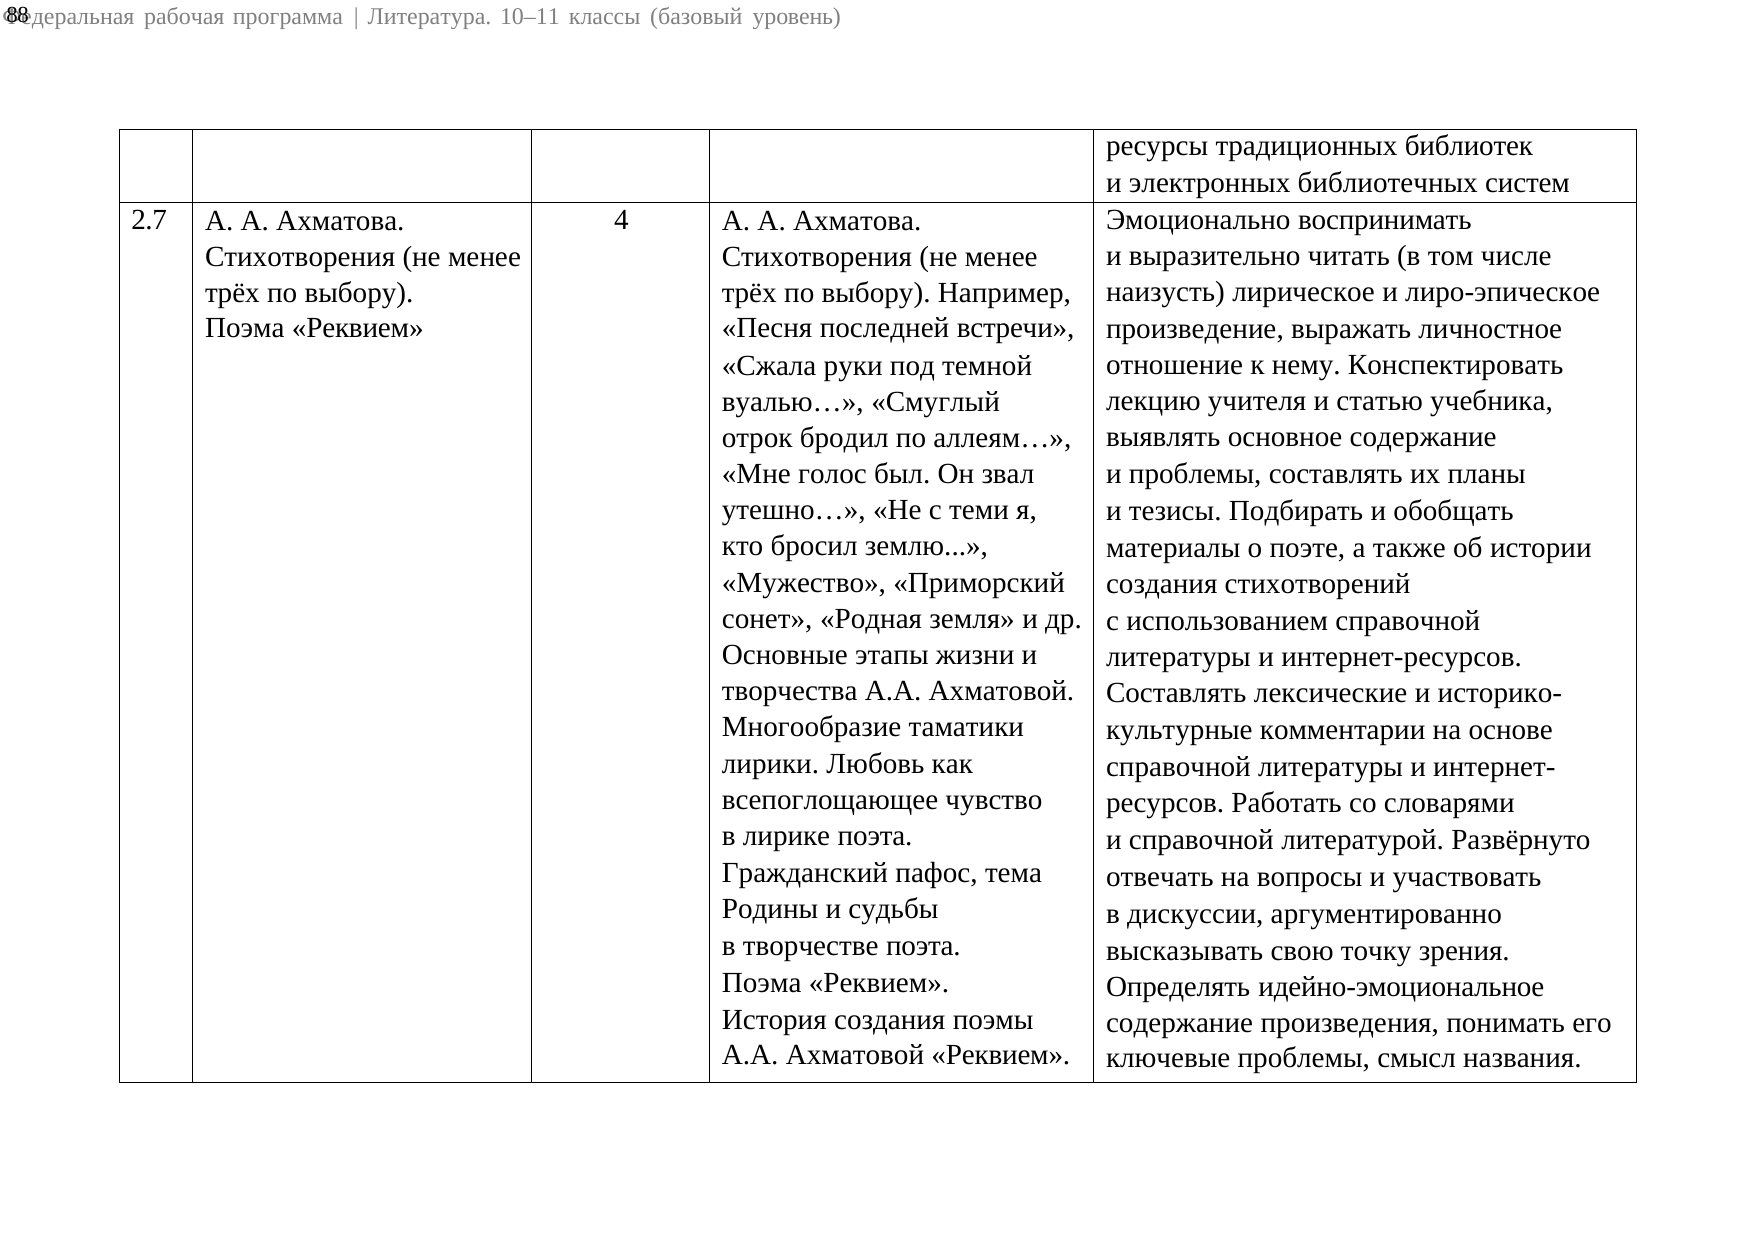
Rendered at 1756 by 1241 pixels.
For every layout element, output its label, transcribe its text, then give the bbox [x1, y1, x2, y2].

table_header [710, 130, 1093, 202]
table_header [120, 130, 192, 202]
table_cell 2.7 [120, 203, 192, 1082]
table_cell 4 [532, 203, 709, 1082]
table_header [193, 130, 531, 202]
table_cell Эмоционально воспринимать и выразительно читать (в том числе наизусть) лирическое и лиро-эпическое произведение, выражать личностное отношение к нему. Конспектировать лекцию учителя и статью учебника, выявлять основное содержание и проблемы, составлять их планы и тезисы. Подбирать и обобщать материалы о поэте, а также об истории создания стихотворений с использованием справочной литературы и интернет-ресурсов. Составлять лексические и историко- культурные комментарии на основе справочной литературы и интернет- ресурсов. Работать со словарями и справочной литературой. Развёрнуто отвечать на вопросы и участвовать в дискуссии, аргументированно высказывать свою точку зрения. Определять идейно-эмоциональное содержание произведения, понимать его ключевые проблемы, смысл названия. [1094, 203, 1636, 1082]
table_header ресурсы традиционных библиотек и электронных библиотечных систем [1094, 130, 1636, 202]
table_cell А. А. Ахматова. Стихотворения (не менее трёх по выбору). Например, «Песня последней встречи», «Сжала руки под темной вуалью…», «Смуглый отрок бродил по аллеям…», «Мне голос был. Он звал утешно…», «Не с теми я, кто бросил землю...», «Мужество», «Приморский сонет», «Родная земля» и др. Основные этапы жизни и творчества А.А. Ахматовой. Многообразие таматики лирики. Любовь как всепоглощающее чувство в лирике поэта. Гражданский пафос, тема Родины и судьбы в творчестве поэта. Поэма «Реквием». История создания поэмы А.А. Ахматовой «Реквием». [710, 203, 1093, 1082]
table_header [532, 130, 709, 202]
table_cell А. А. Ахматова. Стихотворения (не менее трёх по выбору). Поэма «Реквием» [193, 203, 531, 1082]
